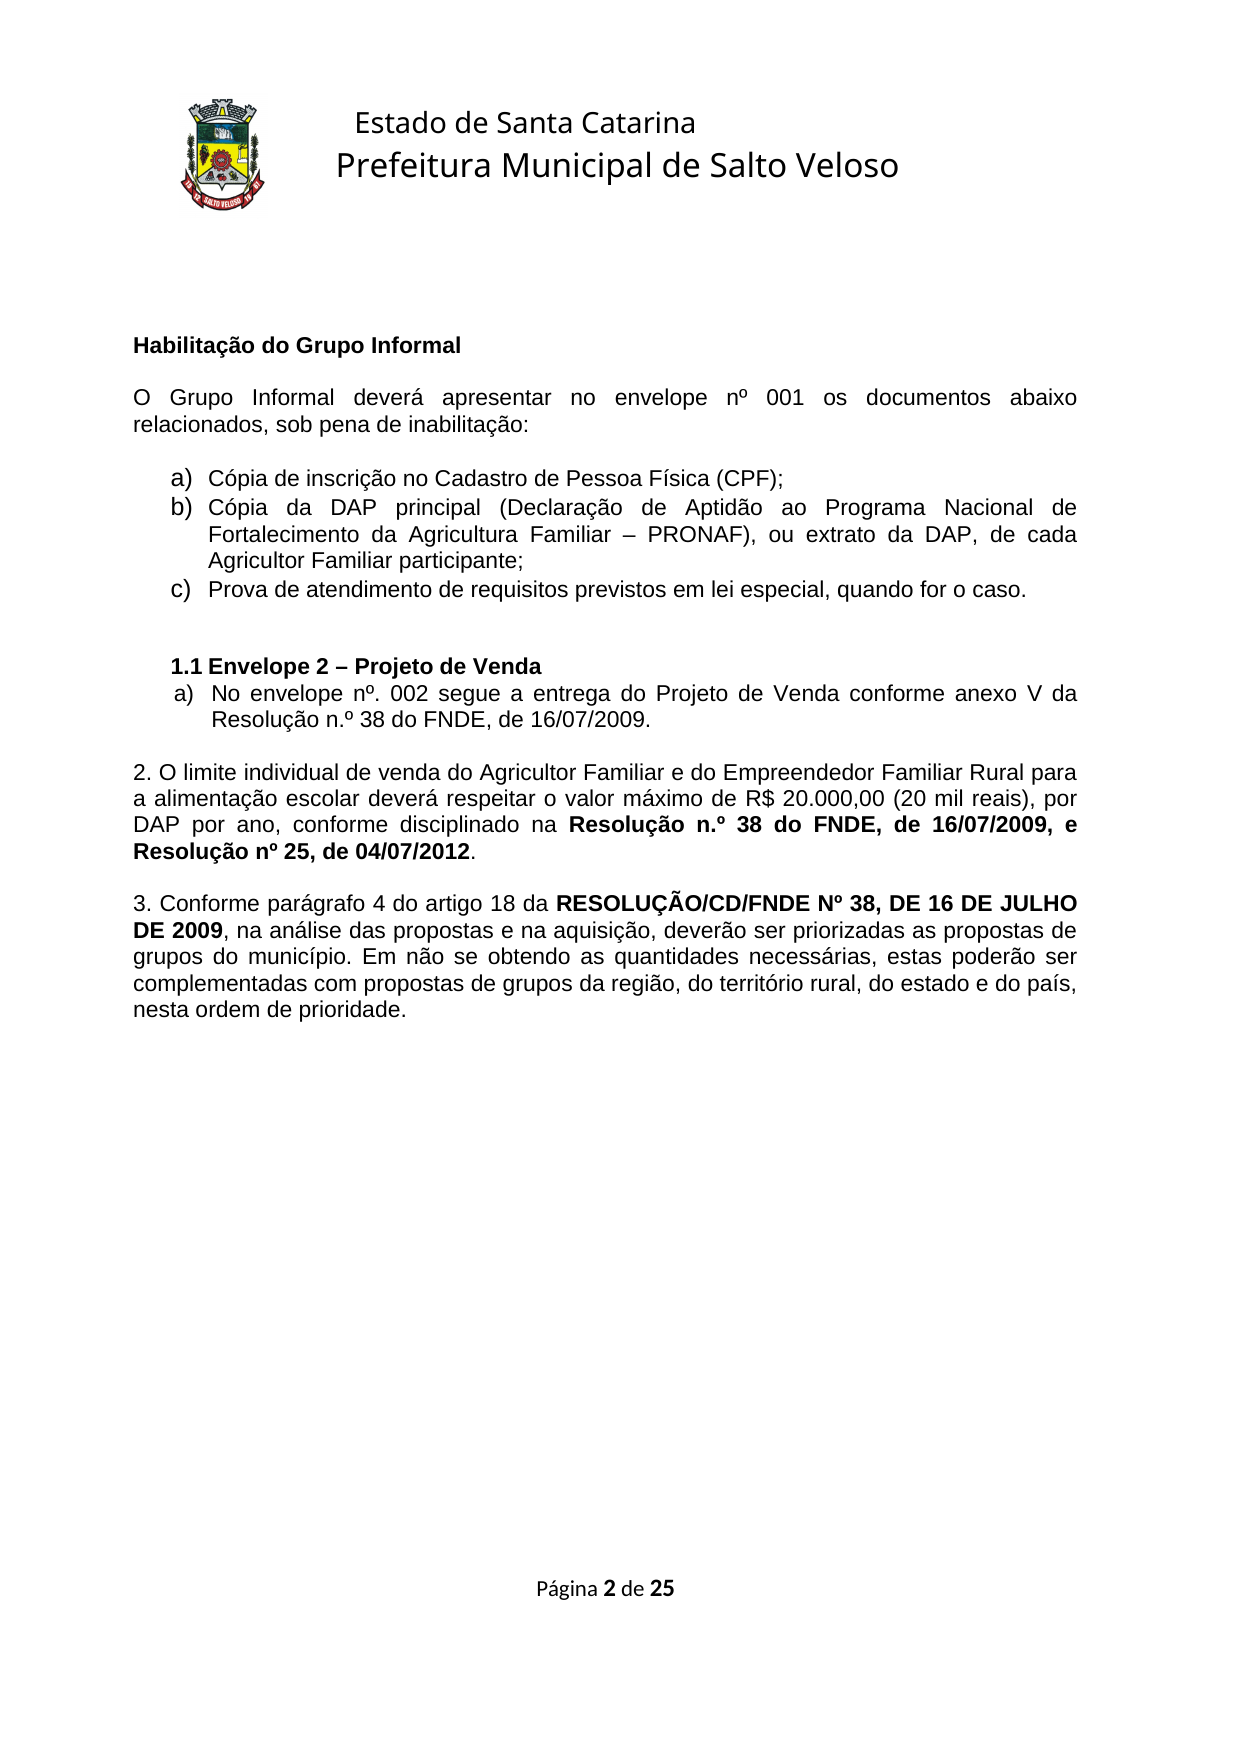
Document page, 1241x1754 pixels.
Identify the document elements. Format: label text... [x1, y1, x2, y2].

list Prova de atendimento de requisitos previstos em lei especial, quando for o caso. [170, 574, 1078, 602]
text O Grupo Informal deverá apresentar no envelope nº 001 os documentos abaixo relacionados, sob pena de inabilitação: [133, 384, 1078, 437]
picture [179, 93, 268, 219]
list No envelope nº. 002 segue a entrega do Projeto de Venda conforme anexo V da Resolução n.º 38 do FNDE, de 16/07/2009. [173, 679, 1078, 732]
text 2. O limite individual de venda do Agricultor Familiar e do Empreendedor Familiar Rural para a alimentação escolar deverá respeitar o valor máximo de R$ 20.000,00 (20 mil reais), por DAP por ano, conforme disciplinado na Resolução n.º 38 do FNDE, de 16/07/2009, e Resolução nº 25, de 04/07/2012. [133, 759, 1078, 864]
list Cópia de inscrição no Cadastro de Pessoa Física (CPF); [170, 463, 1078, 492]
list Cópia da DAP principal (Declaração de Aptidão ao Programa Nacional de Fortalecimento da Agricultura Familiar – PRONAF), ou extrato da DAP, de cada Agricultor Familiar participante; [170, 492, 1078, 574]
text 3. Conforme parágrafo 4 do artigo 18 da RESOLUÇÃO/CD/FNDE Nº 38, DE 16 DE JULHO DE 2009, na análise das propostas e na aquisição, deverão ser priorizadas as propostas de grupos do município. Em não se obtendo as quantidades necessárias, estas poderão ser complementadas com propostas de grupos da região, do território rural, do estado e do país, nesta ordem de prioridade. [133, 890, 1078, 1022]
text Habilitação do Grupo Informal [133, 332, 1078, 358]
list Envelope 2 – Projeto de Venda [170, 653, 1078, 679]
